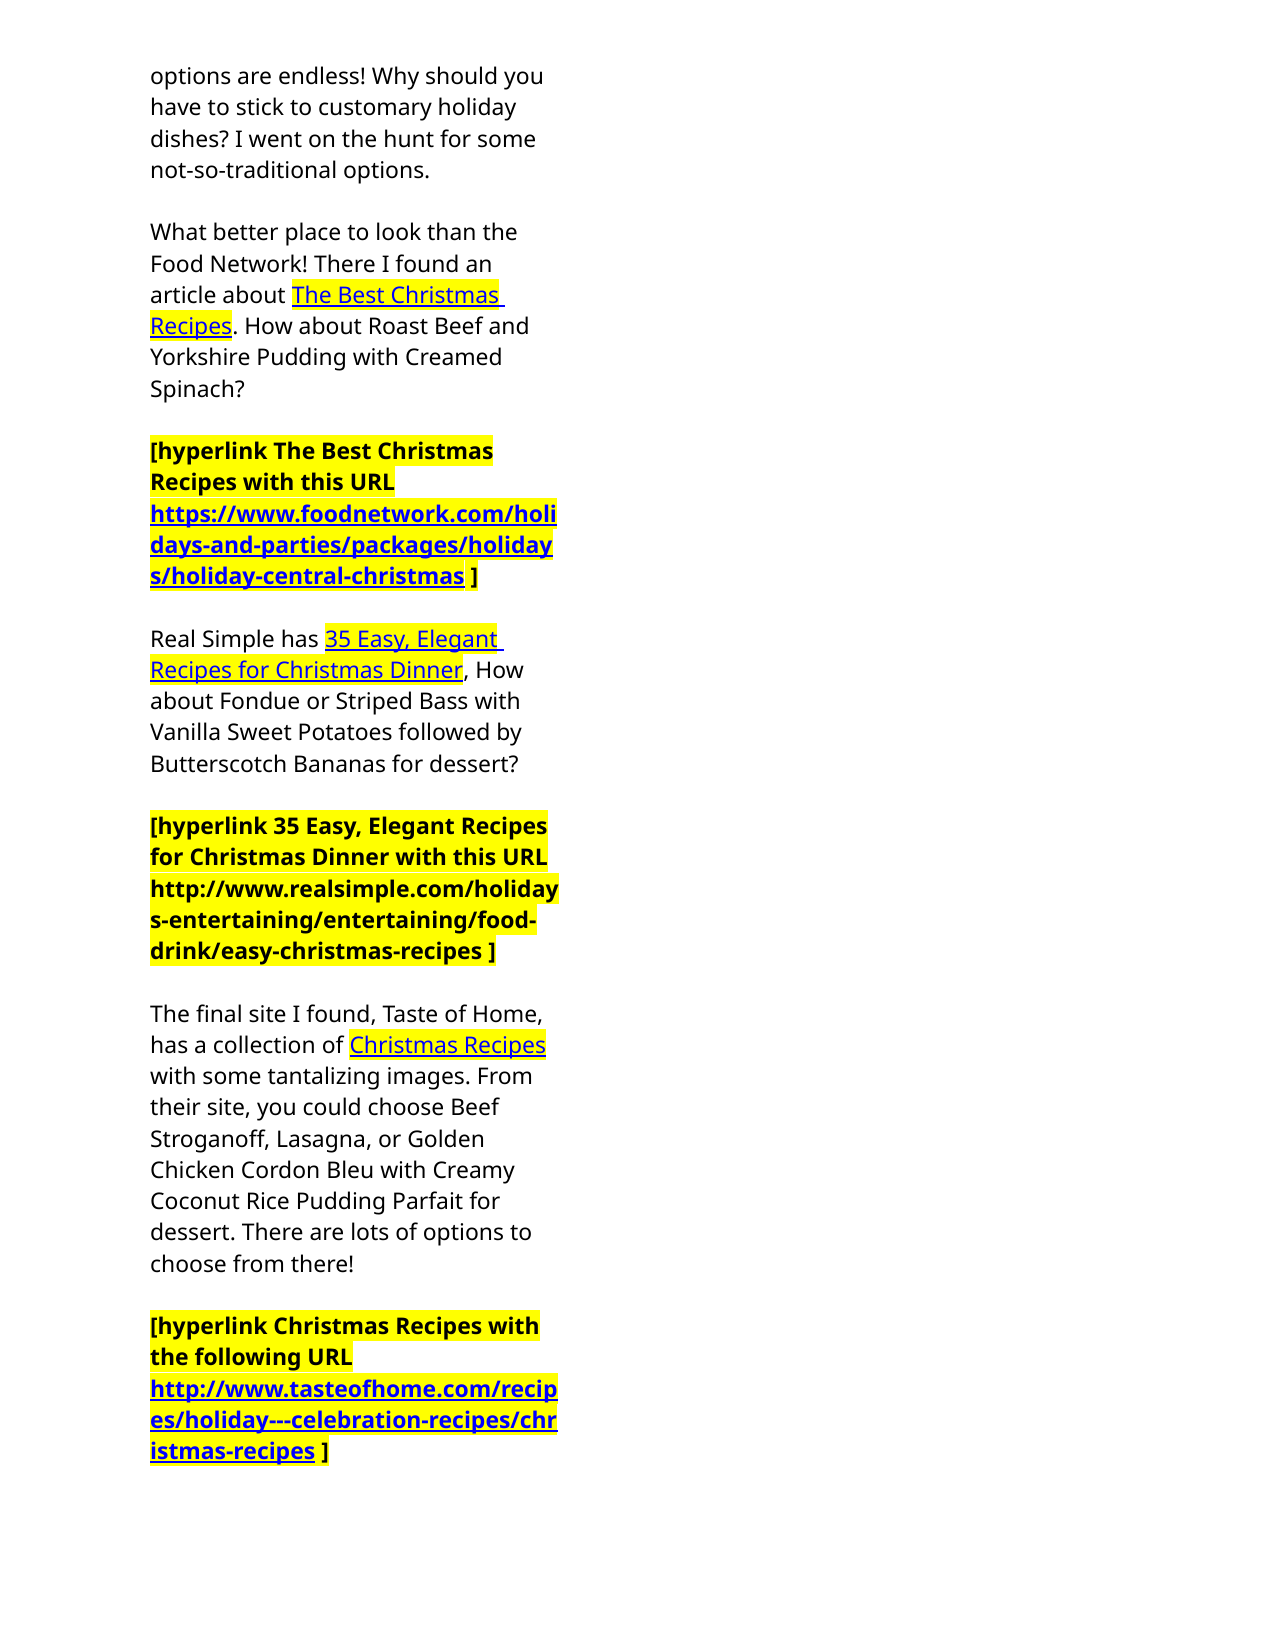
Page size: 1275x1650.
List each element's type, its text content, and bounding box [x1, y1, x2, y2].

text What better place to look than the Food Network! There I found an article about The Best Christmas Recipes. How about Roast Beef and Yorkshire Pudding with Creamed Spinach? [150, 216, 562, 404]
text The final site I found, Taste of Home, has a collection of Christmas Recipes with some tantalizing images. From their site, you could choose Beef Stroganoff, Lasagna, or Golden Chicken Cordon Bleu with Creamy Coconut Rice Pudding Parfait for dessert. There are lots of options to choose from there! [150, 997, 562, 1279]
text [hyperlink Christmas Recipes with the following URL http://www.tasteofhome.com/recipes/holiday---celebration-recipes/christmas-recipes ] [150, 1310, 562, 1466]
text Real Simple has 35 Easy, Elegant Recipes for Christmas Dinner, How about Fondue or Striped Bass with Vanilla Sweet Potatoes followed by Butterscotch Bananas for dessert? [150, 622, 562, 779]
text [hyperlink The Best Christmas Recipes with this URL https://www.foodnetwork.com/holidays-and-parties/packages/holidays/holiday-central-christmas ] [150, 435, 562, 591]
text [150, 60, 562, 185]
text [hyperlink 35 Easy, Elegant Recipes for Christmas Dinner with this URL http://www.realsimple.com/holidays-entertaining/entertaining/food-drink/easy-christmas-recipes ] [150, 810, 562, 966]
